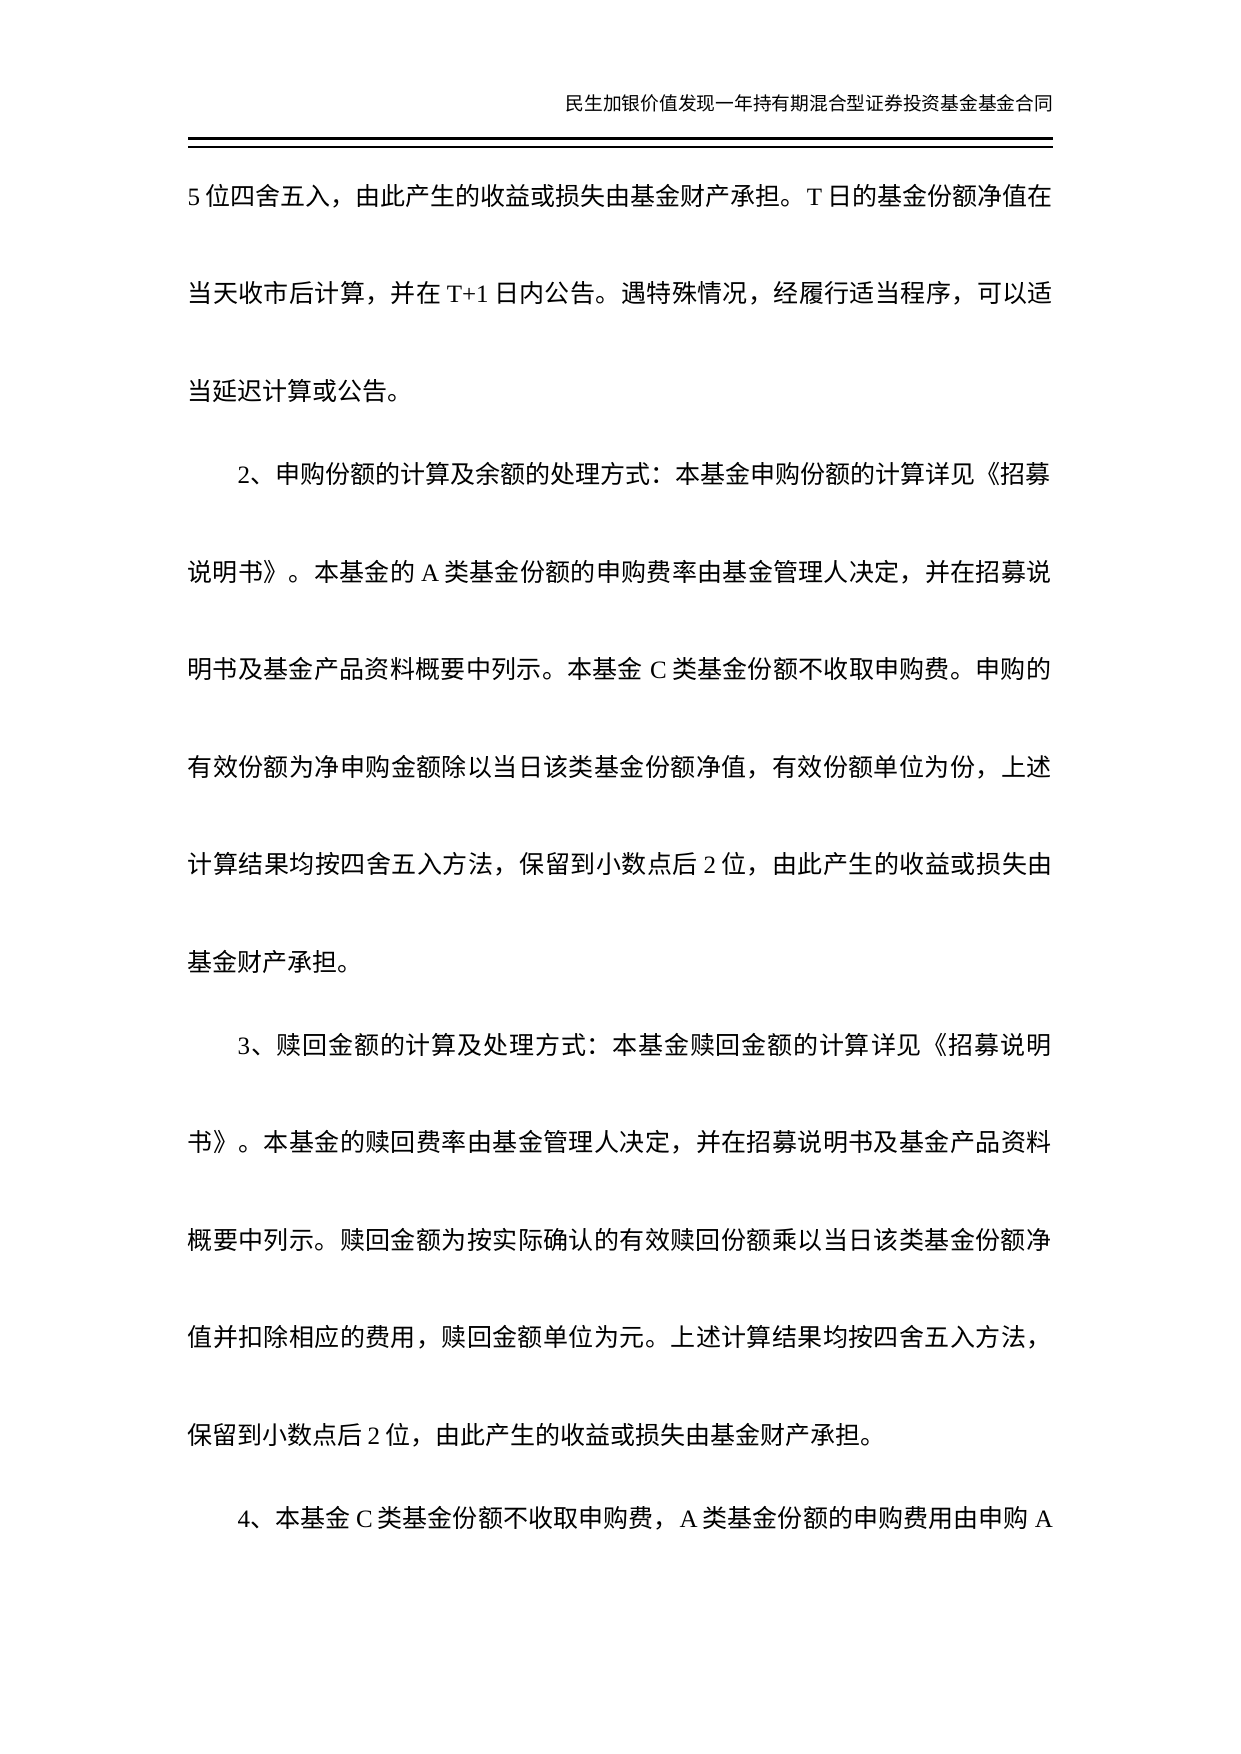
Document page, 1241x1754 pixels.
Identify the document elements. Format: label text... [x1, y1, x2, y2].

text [187, 162, 1053, 422]
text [187, 1484, 1053, 1549]
text 3、赎回金额的计算及处理方式：本基金赎回金额的计算详见《招募说明书》。本基金的赎回费率由基金管理人决定，并在招募说明书及基金产品资料概要中列示。赎回金额为按实际确认的有效赎回份额乘以当日该类基金份额净值并扣除相应的费用，赎回金额单位为元。上述计算结果均按四舍五入方法，保留到小数点后2位，由此产生的收益或损失由基金财产承担。 [187, 1011, 1053, 1466]
text 2、申购份额的计算及余额的处理方式：本基金申购份额的计算详见《招募说明书》。本基金的A类基金份额的申购费率由基金管理人决定，并在招募说明书及基金产品资料概要中列示。本基金C类基金份额不收取申购费。申购的有效份额为净申购金额除以当日该类基金份额净值，有效份额单位为份，上述计算结果均按四舍五入方法，保留到小数点后2位，由此产生的收益或损失由基金财产承担。 [187, 440, 1053, 993]
